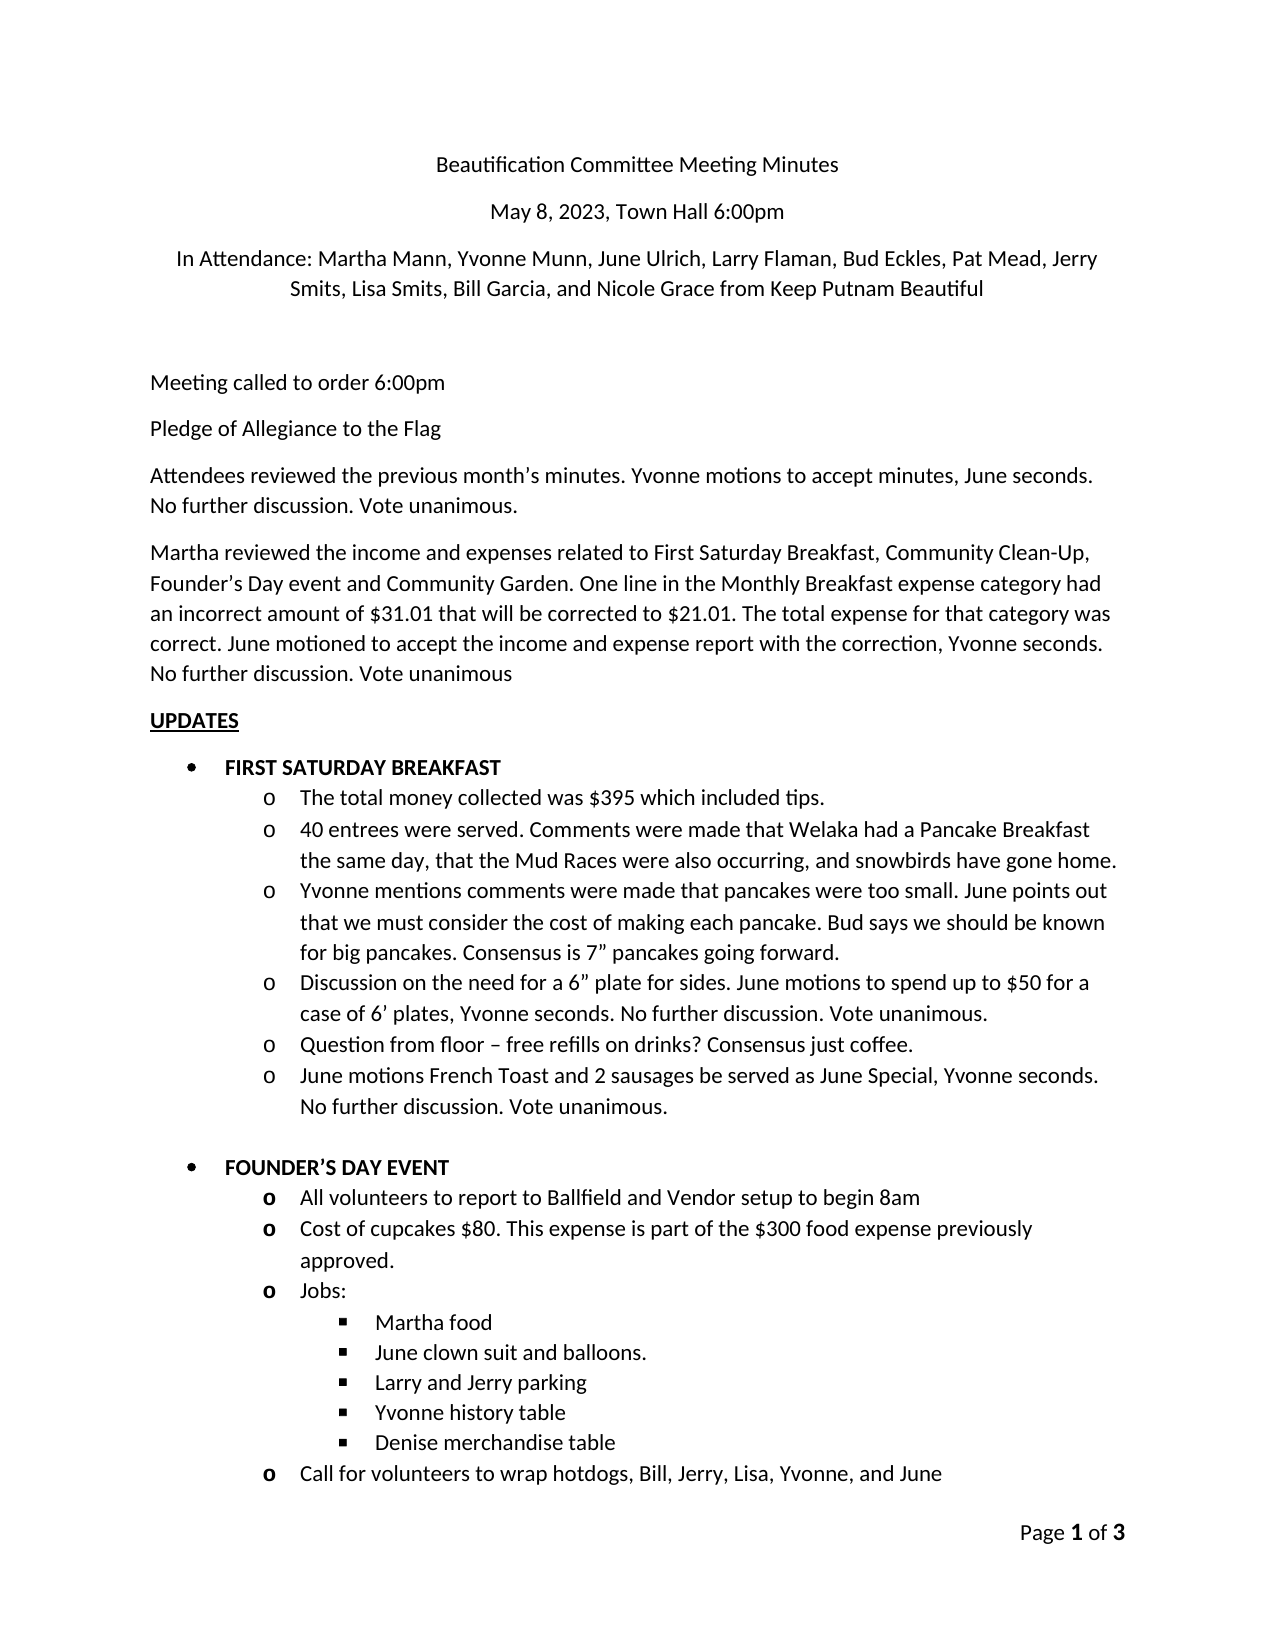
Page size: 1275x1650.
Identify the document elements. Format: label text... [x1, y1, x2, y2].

text May 8, 2023, Town Hall 6:00pm [150, 197, 1125, 225]
list Yvonne mentions comments were made that pancakes were too small. June points out that we must consider the cost of making each pancake. Bud says we should be known for big pancakes. Consensus is 7” pancakes going forward. [262, 876, 1125, 966]
list FIRST SATURDAY BREAKFAST [187, 753, 1125, 781]
list June clown suit and balloons. [337, 1338, 1125, 1366]
list Discussion on the need for a 6” plate for sides. June motions to spend up to $50 for a case of 6’ plates, Yvonne seconds. No further discussion. Vote unanimous. [262, 968, 1125, 1027]
list Yvonne history table [337, 1398, 1125, 1426]
list 40 entrees were served. Comments were made that Welaka had a Pancake Breakfast the same day, that the Mud Races were also occurring, and snowbirds have gone home. [262, 815, 1125, 874]
list All volunteers to report to Ballfield and Vendor setup to begin 8am [262, 1183, 1125, 1212]
list Call for volunteers to wrap hotdogs, Bill, Jerry, Lisa, Yvonne, and June [262, 1459, 1125, 1488]
list The total money collected was $395 which included tips. [262, 783, 1125, 812]
list Jobs: [262, 1276, 1125, 1305]
text UPDATES [150, 706, 1125, 734]
text Martha reviewed the income and expenses related to First Saturday Breakfast, Community Clean-Up, Founder’s Day event and Community Garden. One line in the Monthly Breakfast expense category had an incorrect amount of $31.01 that will be corrected to $21.01. The total expense for that category was correct. June motioned to accept the income and expense report with the correction, Yvonne seconds. No further discussion. Vote unanimous [150, 538, 1125, 687]
list Denise merchandise table [337, 1428, 1125, 1456]
list Question from floor – free refills on drinks? Consensus just coffee. [262, 1030, 1125, 1059]
text Attendees reviewed the previous month’s minutes. Yvonne motions to accept minutes, June seconds. No further discussion. Vote unanimous. [150, 461, 1125, 520]
text Beautification Committee Meeting Minutes [150, 150, 1125, 178]
list Martha food [337, 1308, 1125, 1336]
list Larry and Jerry parking [337, 1368, 1125, 1396]
list FOUNDER’S DAY EVENT [187, 1153, 1125, 1181]
list June motions French Toast and 2 sausages be served as June Special, Yvonne seconds. No further discussion. Vote unanimous. [262, 1061, 1125, 1121]
text Meeting called to order 6:00pm [150, 368, 1125, 396]
text In Attendance: Martha Mann, Yvonne Munn, June Ulrich, Larry Flaman, Bud Eckles, Pat Mead, Jerry Smits, Lisa Smits, Bill Garcia, and Nicole Grace from Keep Putnam Beautiful [150, 244, 1125, 302]
text Pledge of Allegiance to the Flag [150, 414, 1125, 443]
list Cost of cupcakes $80. This expense is part of the $300 food expense previously approved. [262, 1214, 1125, 1274]
